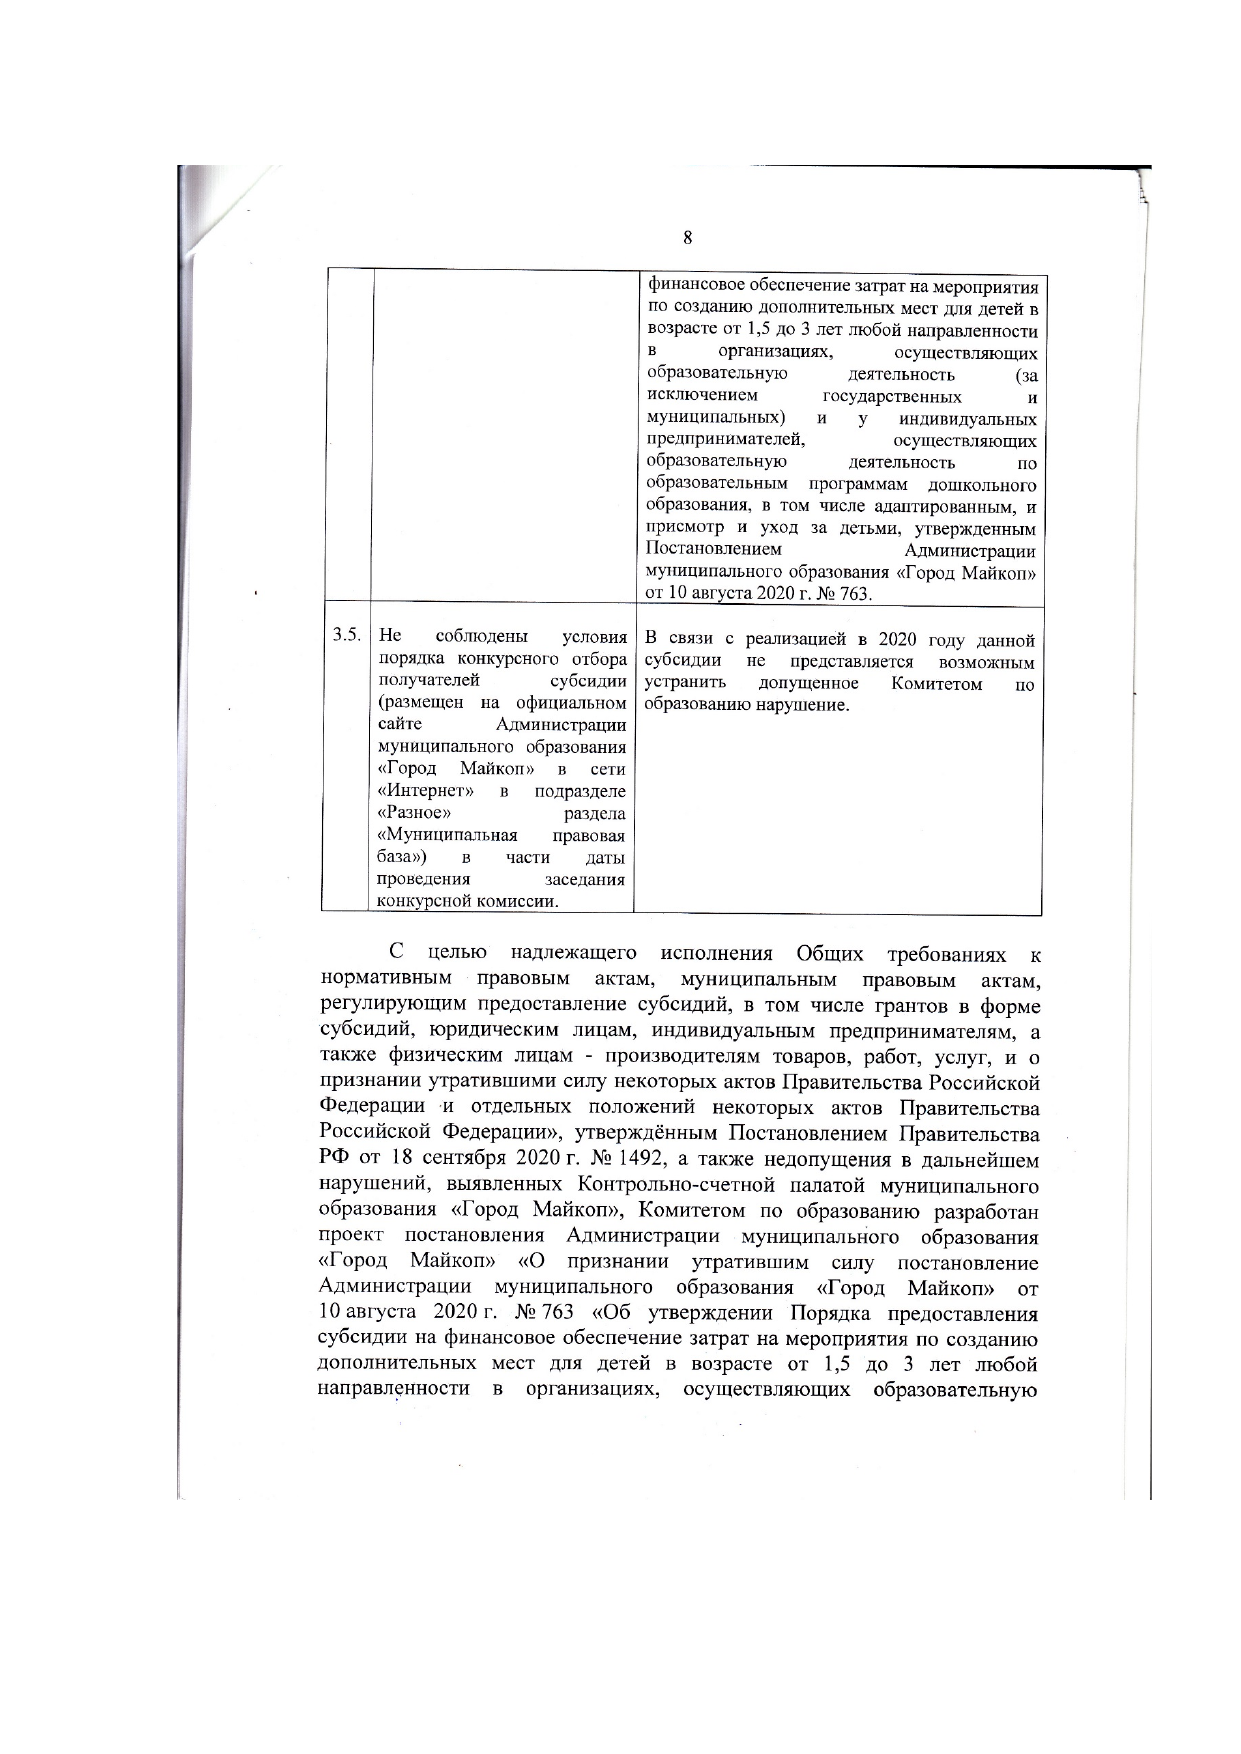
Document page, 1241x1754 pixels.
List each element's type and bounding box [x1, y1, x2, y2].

picture [177, 165, 1152, 1500]
